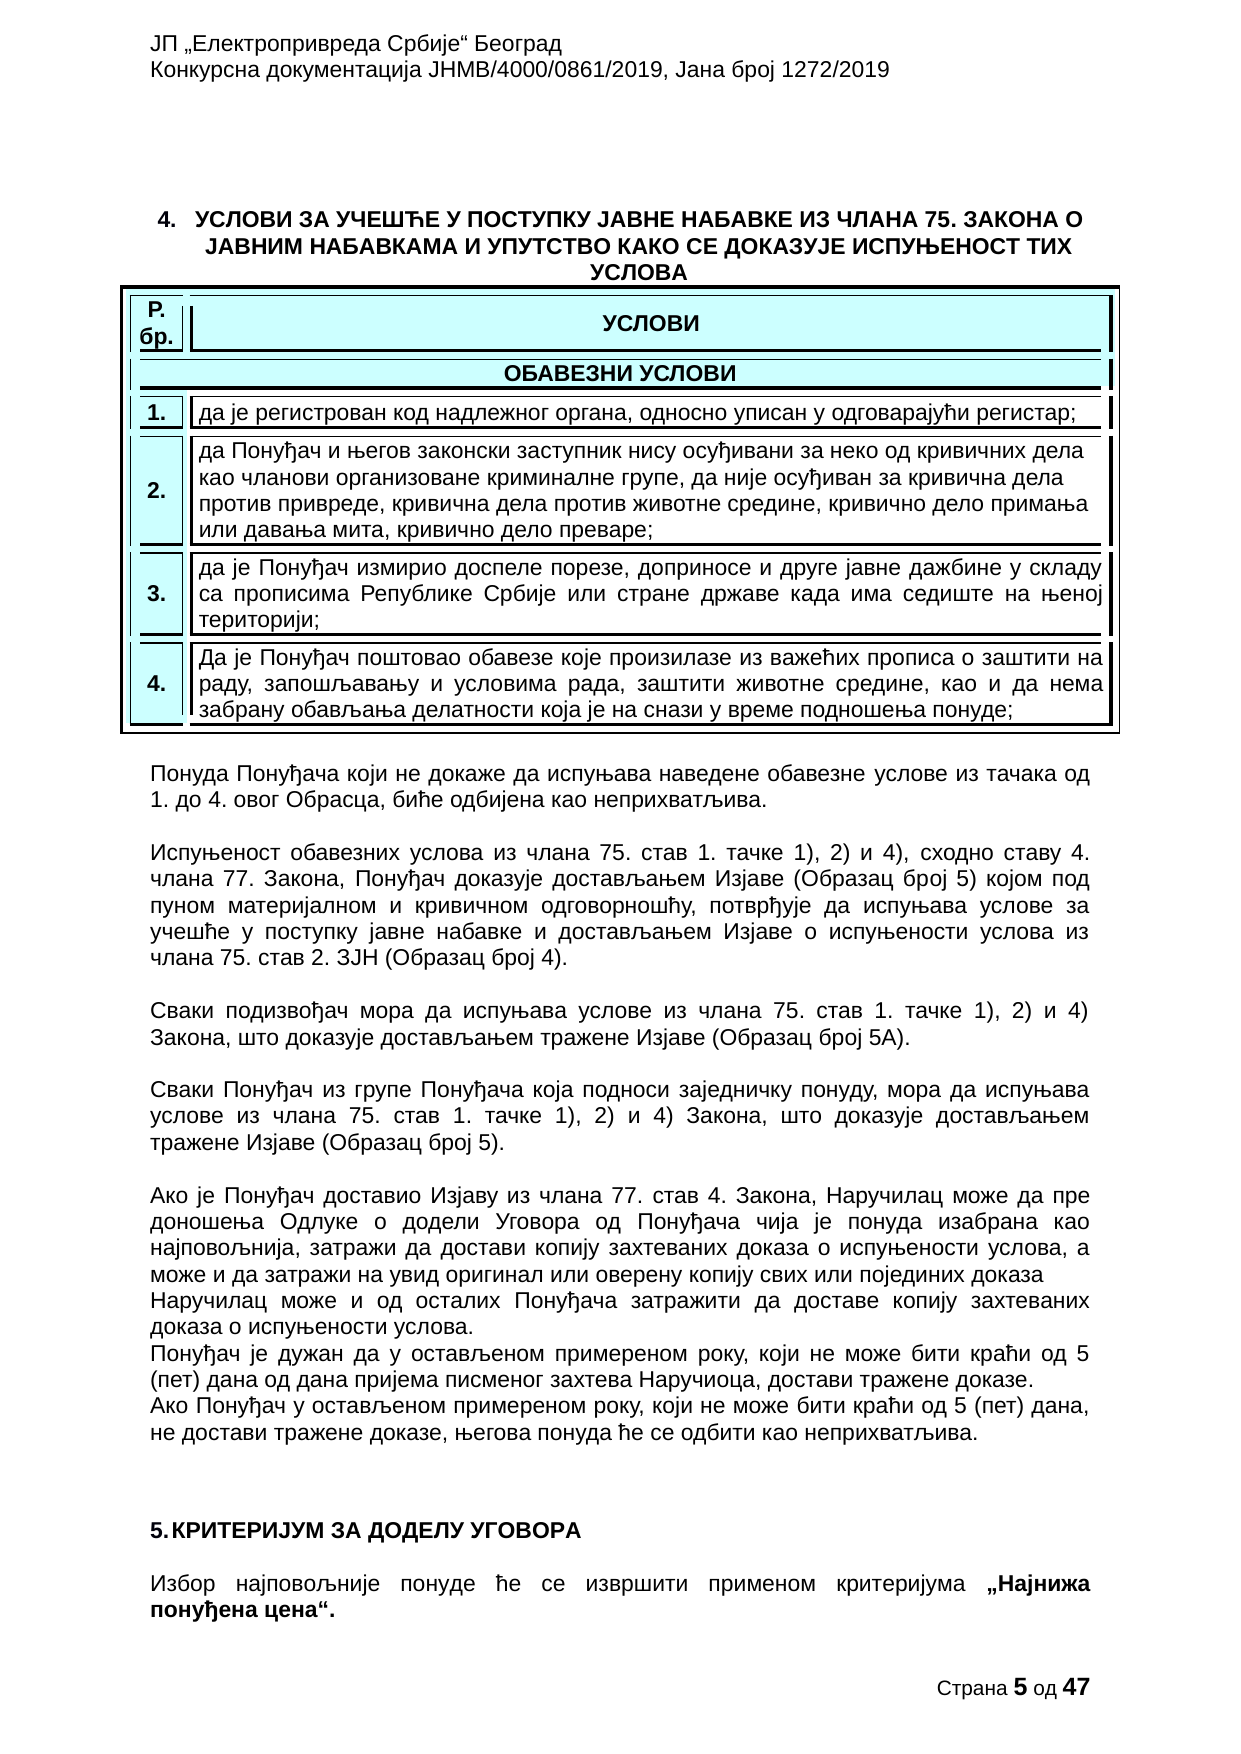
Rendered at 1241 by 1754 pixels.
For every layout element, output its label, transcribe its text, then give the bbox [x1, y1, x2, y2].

text Ако је Понуђач доставио Изјаву из члана 77. став 4. Закона, Наручилац може да пре доношења Одлуке о додели Уговора од Понуђача чија је понуда изабрана као најповољнија, затражи да достави копију захтеваних доказа о испуњености услова, а може и да затражи на увид оригинал или оверену копију свих или појединих доказа [150, 1182, 1090, 1287]
subtitle УСЛОВИ ЗА УЧЕШЋЕ У ПОСТУПКУ ЈАВНЕ НАБАВКЕ ИЗ ЧЛАНА 75. ЗАКОНА О ЈАВНИМ НАБАВКАМА И УПУТСТВО КАКО СЕ ДОКАЗУЈЕ ИСПУЊЕНОСТ ТИХ УСЛОВА [150, 206, 1090, 285]
text Наручилац може и од осталих Понуђача затражити да доставе копију захтеваних доказа о испуњености услова. [150, 1287, 1090, 1340]
table_cell да Понуђач и његов законски заступник нису осуђивани за неко од кривичних дела као чланови организоване криминалне групе, да није осуђиван за кривична дела против привреде, кривична дела против животне средине, кривично дело примања или давања мита, кривично дело преваре; [187, 426, 1115, 543]
table_cell 1. [126, 386, 187, 426]
table_cell Да је Понуђач поштовао обавезе које произилазе из важећих прописа о заштити на раду, запошљавању и условима рада, заштити животне средине, као и да нема забрану обављања делатности која је на снази у време подношења понуде; [187, 633, 1115, 723]
text Сваки Понуђач из групе Понуђача која подноси заједничку понуду, мора да испуњава услове из члана 75. став 1. тачке 1), 2) и 4) Закона, што доказује достављањем тражене Изјаве (Образац број 5). [150, 1076, 1090, 1155]
text Понуда Понуђача који не докаже да испуњава наведене обавезне услове из тачака од 1. до 4. овог Обрасца, биће одбијена као неприхватљива. [150, 760, 1090, 813]
text Понуђач је дужан да у остављеном примереном року, који не може бити краћи од 5 (пет) дана од дана пријема писменог захтева Наручиоца, достави тражене доказе. [150, 1340, 1090, 1392]
table_cell да је Понуђач измирио доспеле порезе, доприносе и друге јавне дажбине у складу са прописима Републике Србије или стране државе када има седиште на њеној територији; [187, 543, 1115, 633]
text Испуњеност обавезних услова из члана 75. став 1. тачке 1), 2) и 4), сходно ставу 4. члана 77. Закона, Понуђач доказује достављањем Изјаве (Образац број 5) којом под пуном материјалном и кривичном одговорношћу, потврђује да испуњава услове за учешће у поступку јавне набавке и достављањем Изјаве о испуњености услова из члана 75. став 2. ЗЈН (Образац број 4). [150, 839, 1090, 971]
table_header УСЛОВИ [187, 289, 1115, 349]
table_cell 3. [126, 543, 187, 633]
table_cell да је регистрован код надлежног органа, односно уписан у одговарајући регистар; [187, 386, 1115, 426]
table_cell 2. [126, 426, 187, 543]
text Сваки подизвођач мора да испуњава услове из члана 75. став 1. тачке 1), 2) и 4) Закона, што доказује достављањем тражене Изјаве (Образац број 5А). [150, 997, 1090, 1050]
text Избор најповољније понуде ће се извршити применом критеријума „Најнижа понуђена цена“. [150, 1570, 1090, 1622]
text Ако Понуђач у остављеном примереном року, који не може бити краћи од 5 (пет) дана, не достави тражене доказе, његова понуда ће се одбити као неприхватљива. [150, 1392, 1090, 1445]
list КРИТЕРИЈУМ ЗА ДОДЕЛУ УГОВОРА [150, 1517, 1090, 1543]
table_cell 4. [126, 633, 187, 723]
table_header Р. бр. [126, 289, 187, 349]
table_cell ОБАВЕЗНИ УСЛОВИ [126, 349, 1115, 386]
